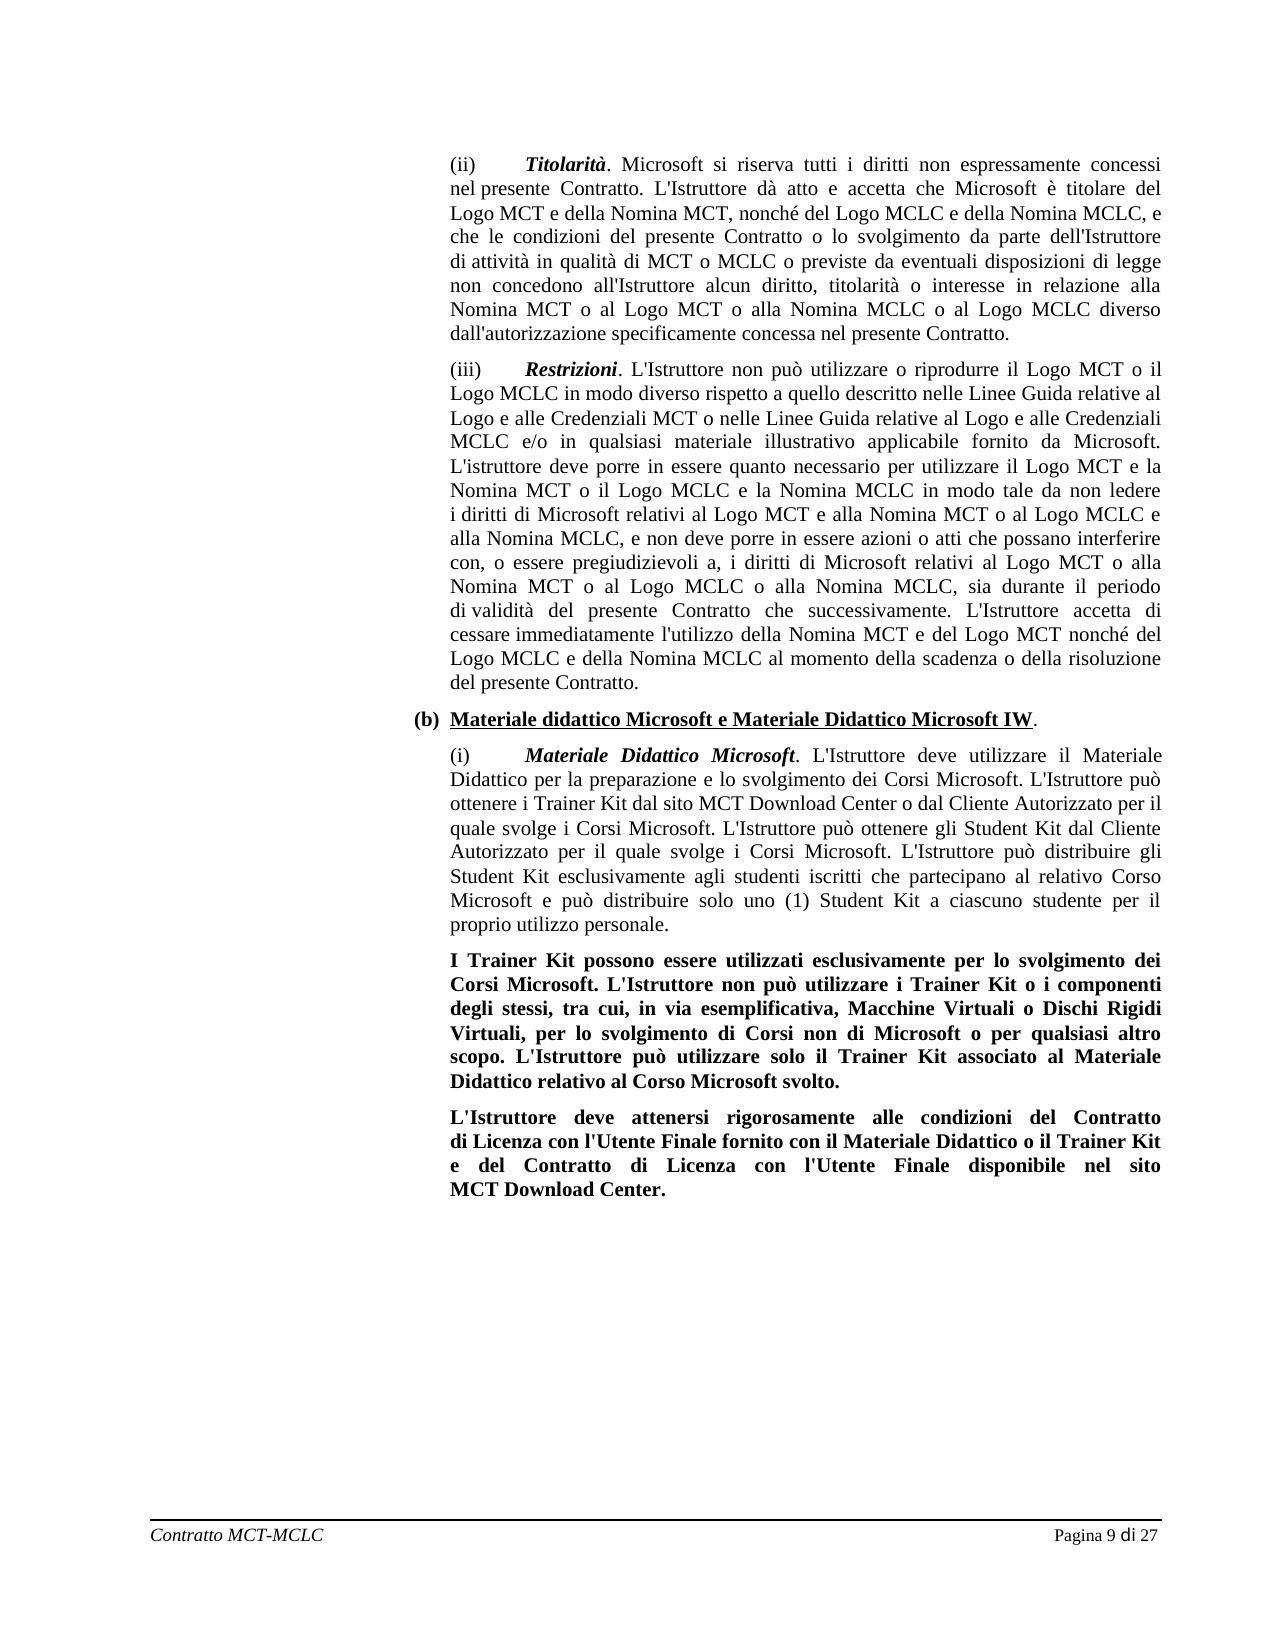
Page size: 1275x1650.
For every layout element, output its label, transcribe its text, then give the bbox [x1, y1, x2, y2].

text (ii) Titolarità. Microsoft si riserva tutti i diritti non espressamente concessi nel presente Contratto. L'Istruttore dà atto e accetta che Microsoft è titolare del Logo MCT e della Nomina MCT, nonché del Logo MCLC e della Nomina MCLC, e che le condizioni del presente Contratto o lo svolgimento da parte dell'Istruttore di attività in qualità di MCT o MCLC o previste da eventuali disposizioni di legge non concedono all'Istruttore alcun diritto, titolarità o interesse in relazione alla Nomina MCT o al Logo MCT o alla Nomina MCLC o al Logo MCLC diverso dall'autorizzazione specificamente concessa nel presente Contratto. [414, 152, 1162, 345]
text I Trainer Kit possono essere utilizzati esclusivamente per lo svolgimento dei Corsi Microsoft. L'Istruttore non può utilizzare i Trainer Kit o i componenti degli stessi, tra cui, in via esemplificativa, Macchine Virtuali o Dischi Rigidi Virtuali, per lo svolgimento di Corsi non di Microsoft o per qualsiasi altro scopo. L'Istruttore può utilizzare solo il Trainer Kit associato al Materiale Didattico relativo al Corso Microsoft svolto. [414, 948, 1162, 1093]
list Materiale didattico Microsoft e Materiale Didattico Microsoft IW. [414, 707, 1162, 731]
text (iii) Restrizioni. L'Istruttore non può utilizzare o riprodurre il Logo MCT o il Logo MCLC in modo diverso rispetto a quello descritto nelle Linee Guida relative al Logo e alle Credenziali MCT o nelle Linee Guida relative al Logo e alle Credenziali MCLC e/o in qualsiasi materiale illustrativo applicabile fornito da Microsoft. L'istruttore deve porre in essere quanto necessario per utilizzare il Logo MCT e la Nomina MCT o il Logo MCLC e la Nomina MCLC in modo tale da non ledere i diritti di Microsoft relativi al Logo MCT e alla Nomina MCT o al Logo MCLC e alla Nomina MCLC, e non deve porre in essere azioni o atti che possano interferire con, o essere pregiudizievoli a, i diritti di Microsoft relativi al Logo MCT o alla Nomina MCT o al Logo MCLC o alla Nomina MCLC, sia durante il periodo di validità del presente Contratto che successivamente. L'Istruttore accetta di cessare immediatamente l'utilizzo della Nomina MCT e del Logo MCT nonché del Logo MCLC e della Nomina MCLC al momento della scadenza o della risoluzione del presente Contratto. [414, 357, 1162, 694]
text L'Istruttore deve attenersi rigorosamente alle condizioni del Contratto di Licenza con l'Utente Finale fornito con il Materiale Didattico o il Trainer Kit e del Contratto di Licenza con l'Utente Finale disponibile nel sito MCT Download Center. [414, 1105, 1162, 1201]
text (i) Materiale Didattico Microsoft. L'Istruttore deve utilizzare il Materiale Didattico per la preparazione e lo svolgimento dei Corsi Microsoft. L'Istruttore può ottenere i Trainer Kit dal sito MCT Download Center o dal Cliente Autorizzato per il quale svolge i Corsi Microsoft. L'Istruttore può ottenere gli Student Kit dal Cliente Autorizzato per il quale svolge i Corsi Microsoft. L'Istruttore può distribuire gli Student Kit esclusivamente agli studenti iscritti che partecipano al relativo Corso Microsoft e può distribuire solo uno (1) Student Kit a ciascuno studente per il proprio utilizzo personale. [450, 743, 1162, 936]
